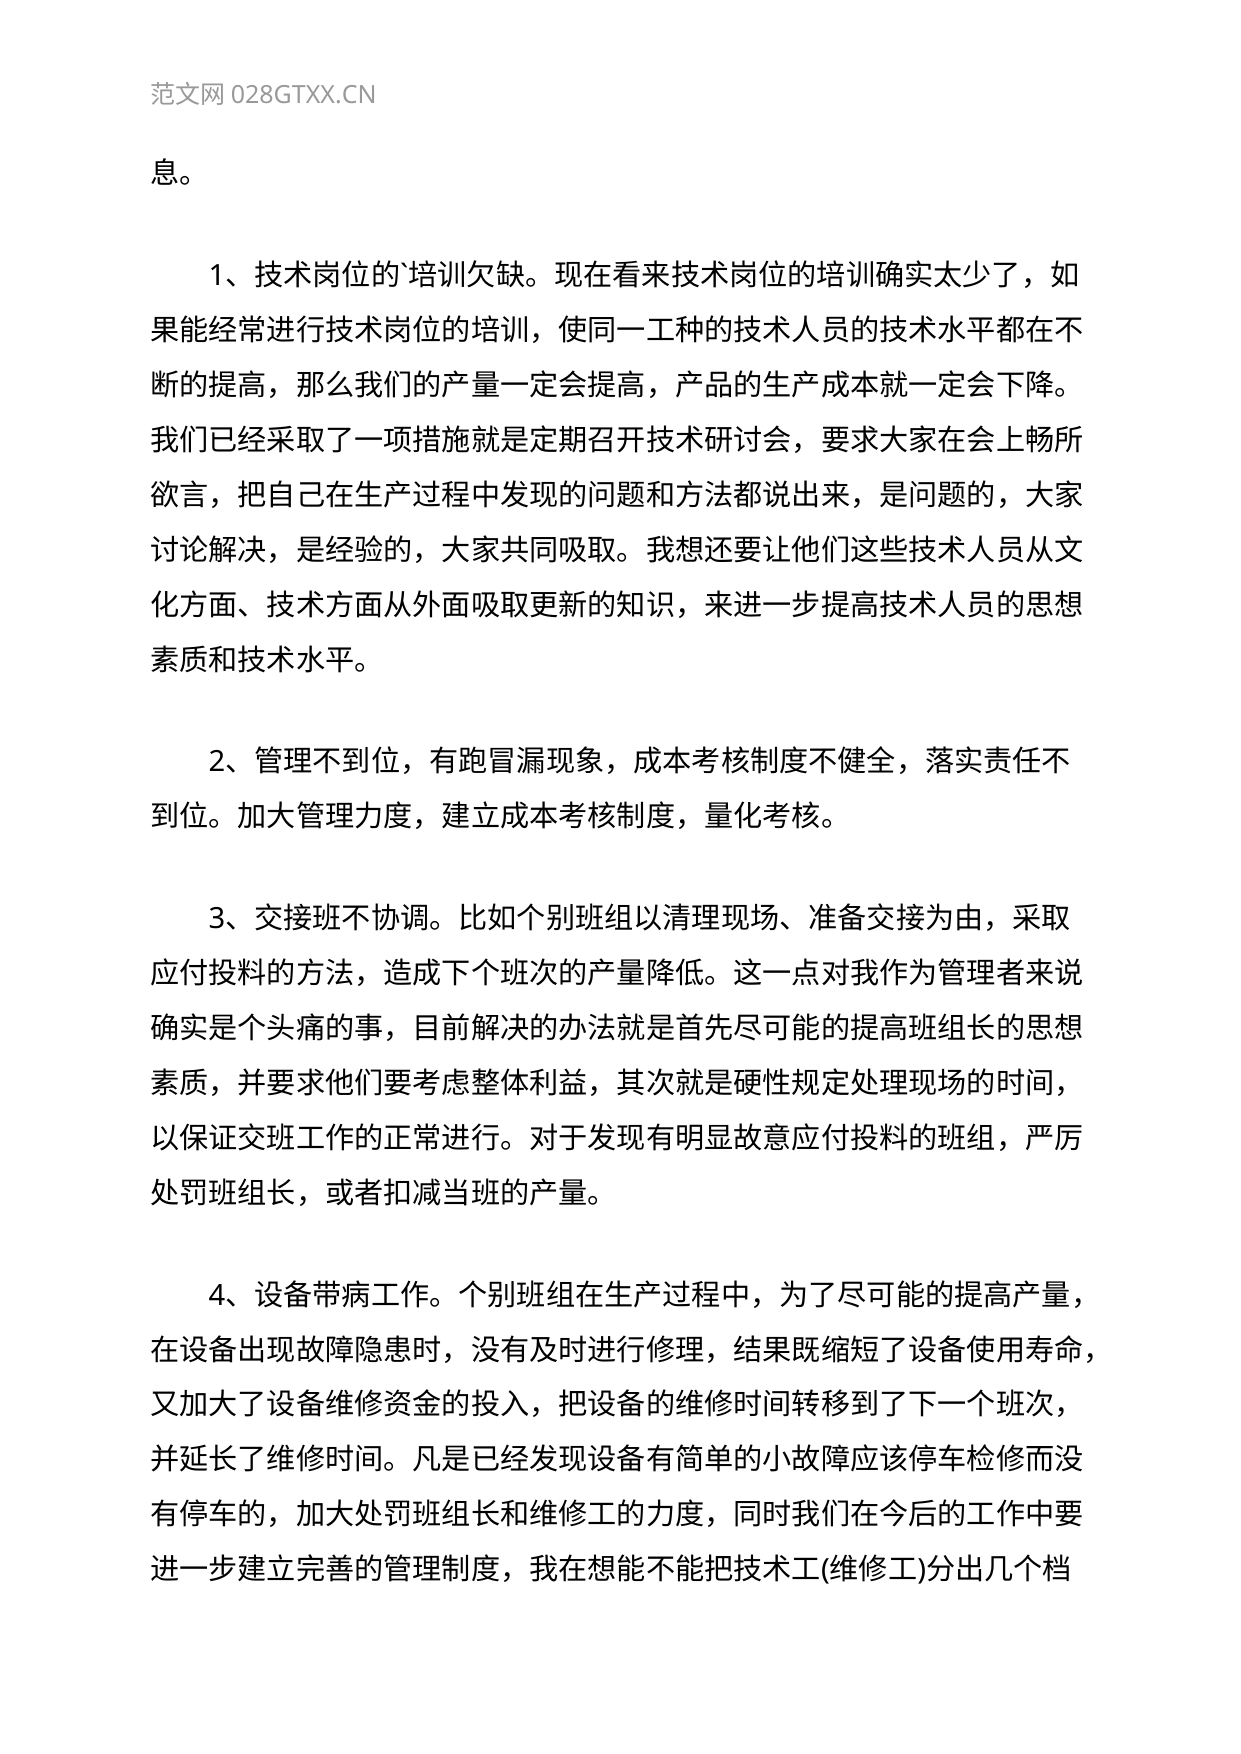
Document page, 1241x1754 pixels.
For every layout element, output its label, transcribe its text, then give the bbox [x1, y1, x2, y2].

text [150, 150, 1090, 192]
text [150, 1271, 1090, 1588]
text 2、管理不到位，有跑冒漏现象，成本考核制度不健全，落实责任不到位。加大管理力度，建立成本考核制度，量化考核。 [150, 738, 1090, 835]
text 3、交接班不协调。比如个别班组以清理现场、准备交接为由，采取应付投料的方法，造成下个班次的产量降低。这一点对我作为管理者来说确实是个头痛的事，目前解决的办法就是首先尽可能的提高班组长的思想素质，并要求他们要考虑整体利益，其次就是硬性规定处理现场的时间，以保证交班工作的正常进行。对于发现有明显故意应付投料的班组，严厉处罚班组长，或者扣减当班的产量。 [150, 895, 1090, 1212]
text 1、技术岗位的`培训欠缺。现在看来技术岗位的培训确实太少了，如果能经常进行技术岗位的培训，使同一工种的技术人员的技术水平都在不断的提高，那么我们的产量一定会提高，产品的生产成本就一定会下降。我们已经采取了一项措施就是定期召开技术研讨会，要求大家在会上畅所欲言，把自己在生产过程中发现的问题和方法都说出来，是问题的，大家讨论解决，是经验的，大家共同吸取。我想还要让他们这些技术人员从文化方面、技术方面从外面吸取更新的知识，来进一步提高技术人员的思想素质和技术水平。 [150, 252, 1090, 678]
